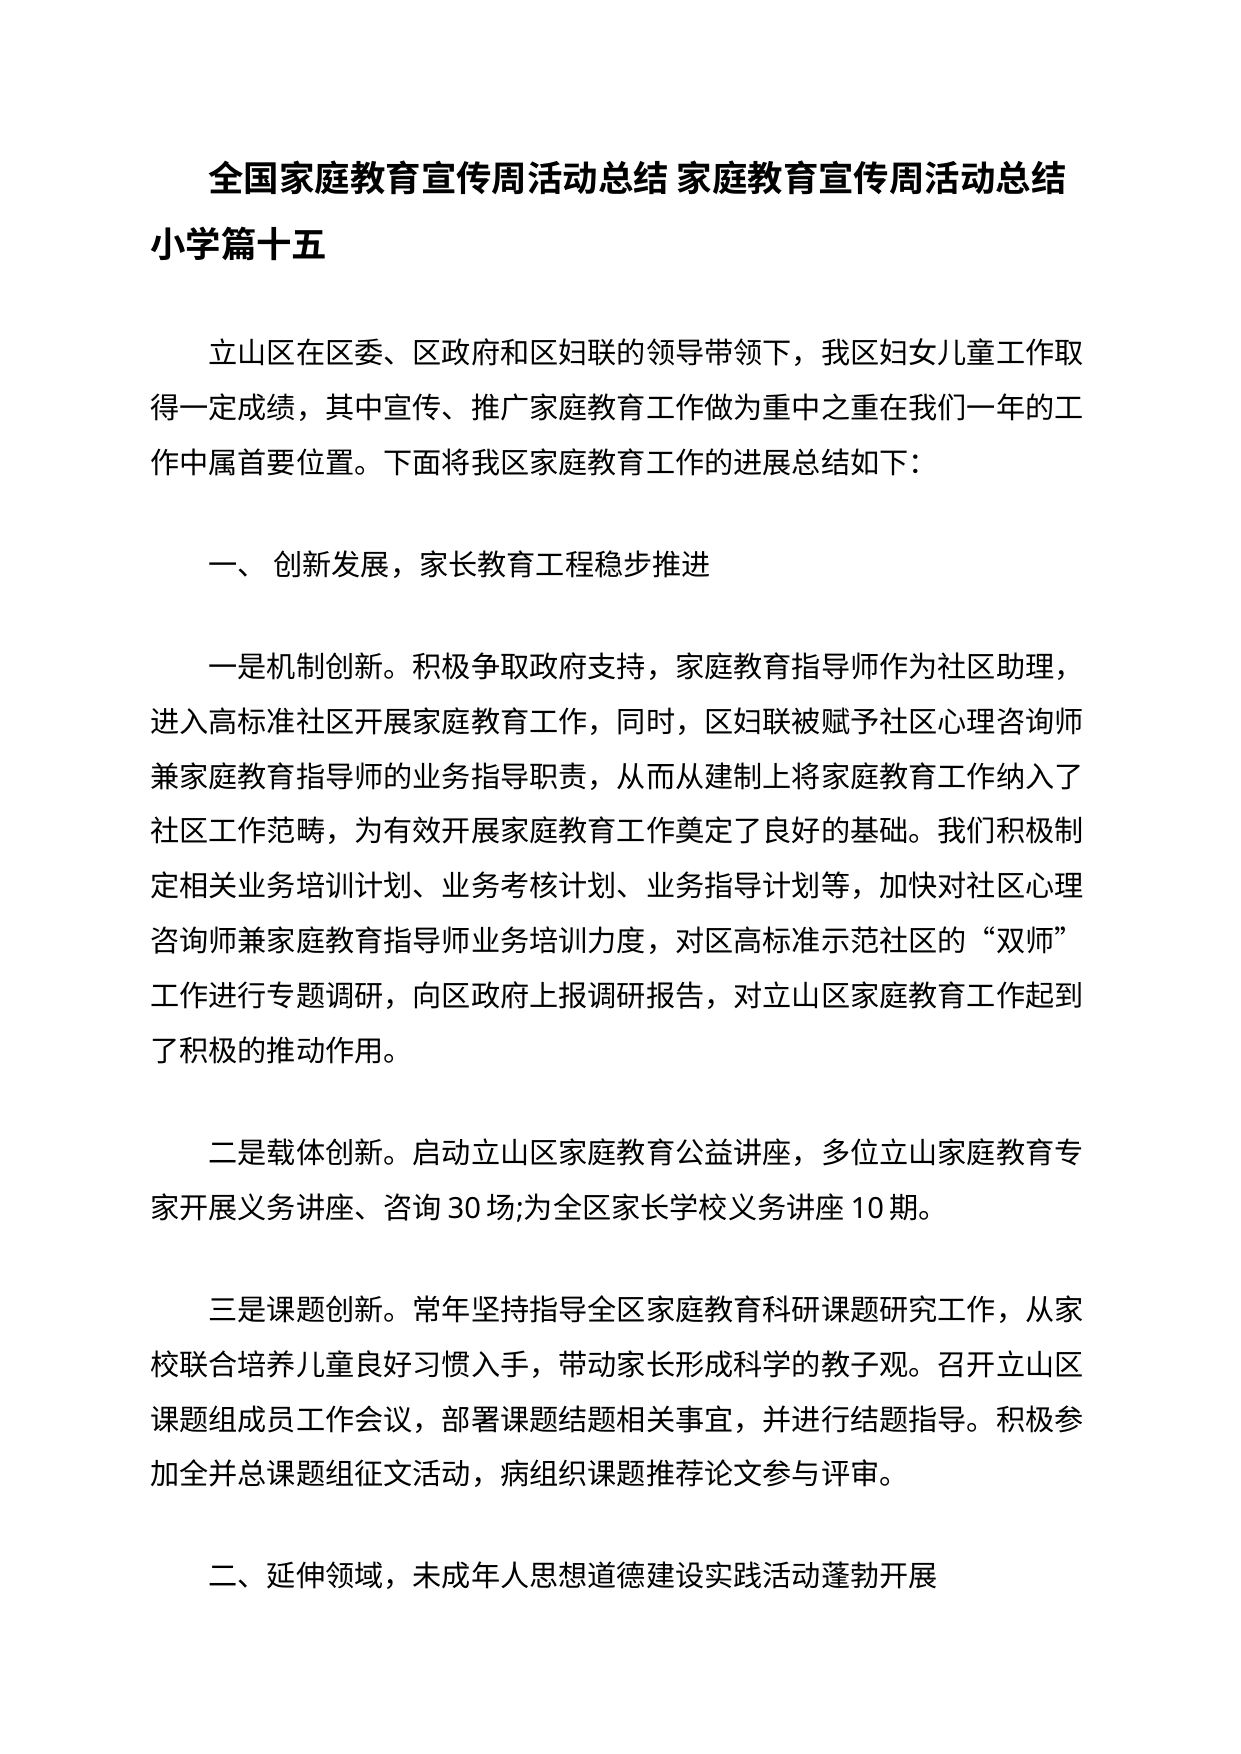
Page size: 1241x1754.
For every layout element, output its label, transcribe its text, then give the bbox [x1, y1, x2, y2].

text 一、 创新发展，家长教育工程稳步推进 [150, 542, 1090, 584]
text 一是机制创新。积极争取政府支持，家庭教育指导师作为社区助理，进入高标准社区开展家庭教育工作，同时，区妇联被赋予社区心理咨询师兼家庭教育指导师的业务指导职责，从而从建制上将家庭教育工作纳入了社区工作范畴，为有效开展家庭教育工作奠定了良好的基础。我们积极制定相关业务培训计划、业务考核计划、业务指导计划等，加快对社区心理咨询师兼家庭教育指导师业务培训力度，对区高标准示范社区的“双师”工作进行专题调研，向区政府上报调研报告，对立山区家庭教育工作起到了积极的推动作用。 [150, 643, 1090, 1070]
text 二是载体创新。启动立山区家庭教育公益讲座，多位立山家庭教育专家开展义务讲座、咨询30场;为全区家长学校义务讲座10期。 [150, 1129, 1090, 1227]
text 全国家庭教育宣传周活动总结 家庭教育宣传周活动总结小学篇十五 [150, 150, 1090, 268]
text 立山区在区委、区政府和区妇联的领导带领下，我区妇女儿童工作取得一定成绩，其中宣传、推广家庭教育工作做为重中之重在我们一年的工作中属首要位置。下面将我区家庭教育工作的进展总结如下： [150, 330, 1090, 482]
text 二、延伸领域，未成年人思想道德建设实践活动蓬勃开展 [150, 1553, 1090, 1595]
text 三是课题创新。常年坚持指导全区家庭教育科研课题研究工作，从家校联合培养儿童良好习惯入手，带动家长形成科学的教子观。召开立山区课题组成员工作会议，部署课题结题相关事宜，并进行结题指导。积极参加全并总课题组征文活动，病组织课题推荐论文参与评审。 [150, 1286, 1090, 1493]
